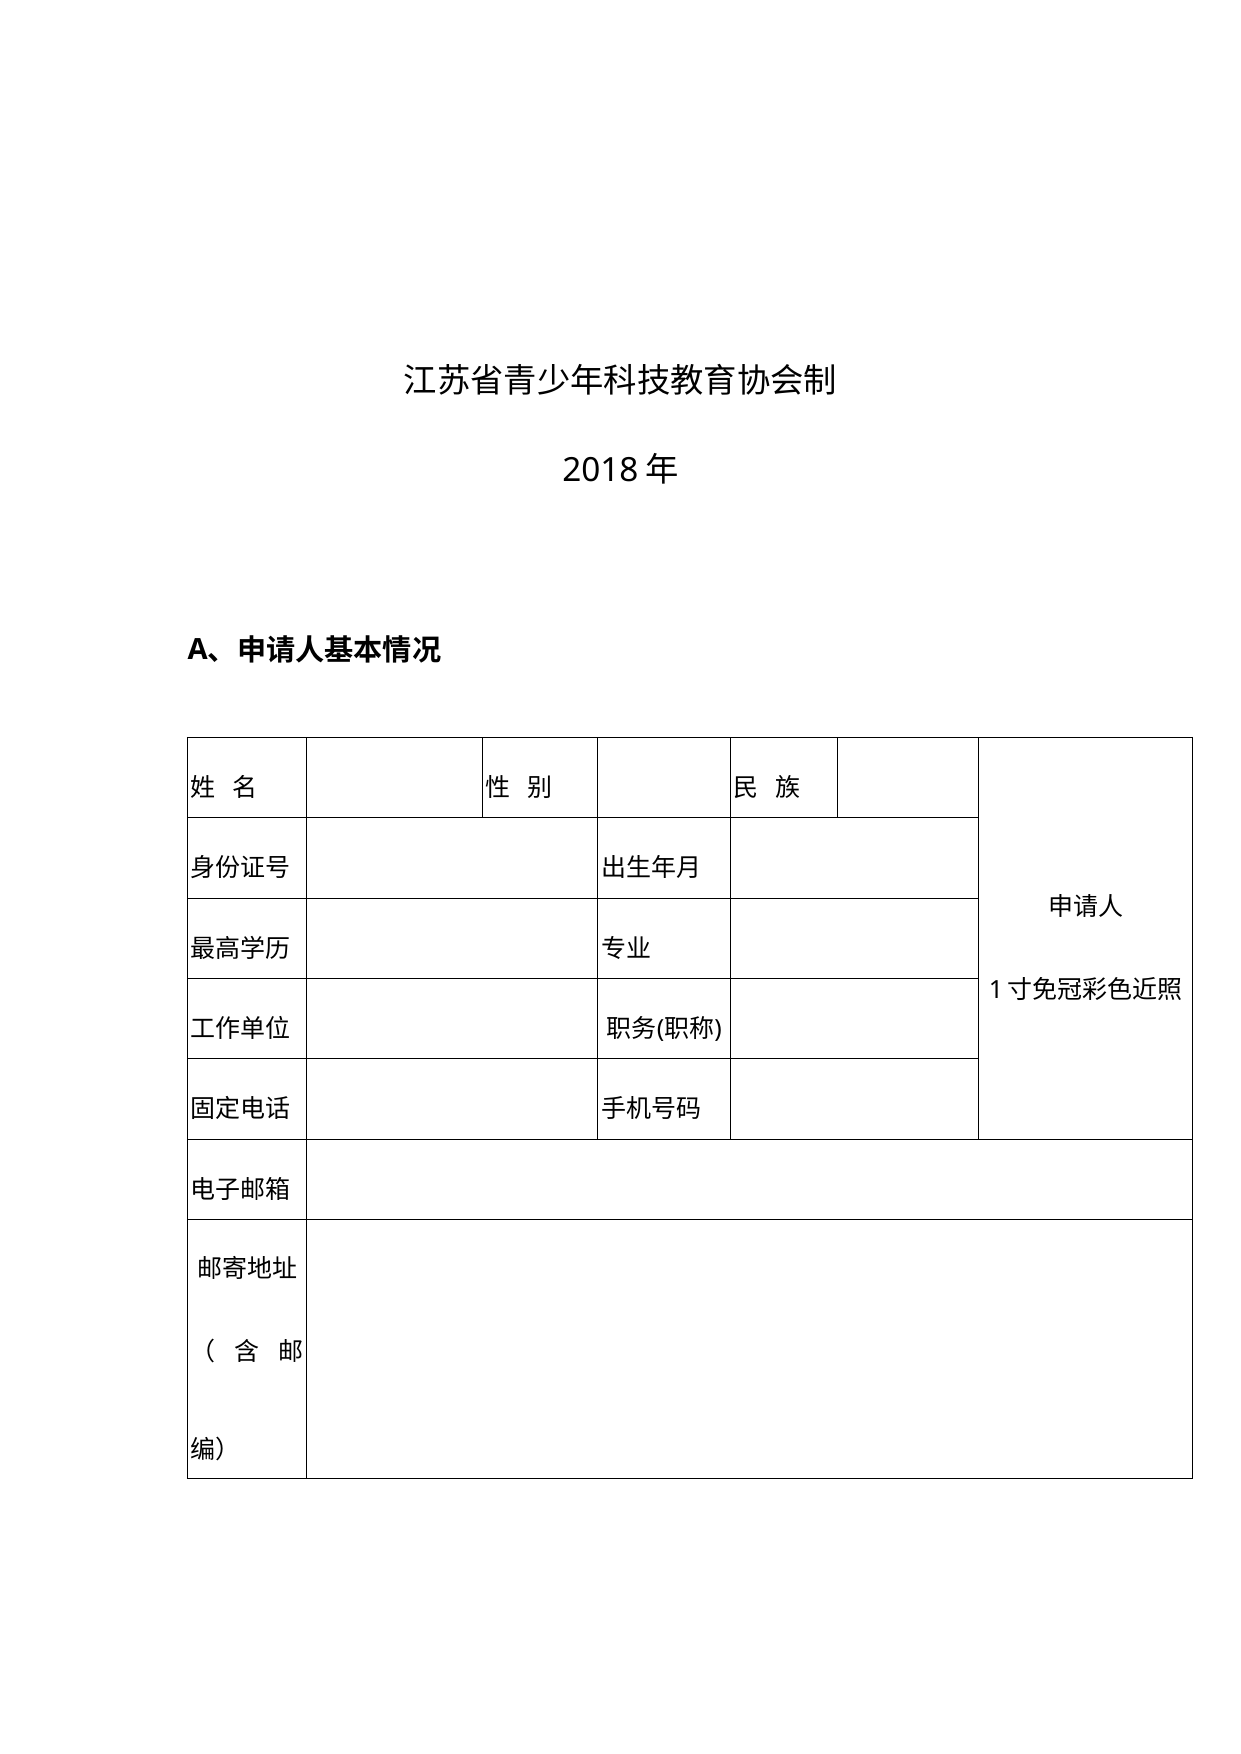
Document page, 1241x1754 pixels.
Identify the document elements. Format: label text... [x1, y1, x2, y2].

table_cell [731, 818, 978, 897]
text 2018年 [187, 426, 1053, 491]
table_cell 身份证号 [188, 818, 306, 897]
table_cell 电子邮箱 [188, 1140, 306, 1219]
table_header [307, 738, 482, 817]
table_cell [307, 1059, 597, 1138]
table_cell 手机号码 [598, 1059, 730, 1138]
table_header 申请人 1寸免冠彩色近照 [979, 738, 1192, 1138]
table_cell [731, 1059, 978, 1138]
table_cell [307, 818, 597, 897]
table_header 姓 名 [188, 738, 306, 817]
table_header 民 族 [731, 738, 837, 817]
table_cell 职务(职称) [598, 979, 730, 1058]
table_cell [731, 979, 978, 1058]
table_header 性 别 [483, 738, 597, 817]
table_cell 邮寄地址 （含邮编） [188, 1220, 306, 1478]
table_cell 出生年月 [598, 818, 730, 897]
table_header [838, 738, 978, 817]
table_cell [307, 979, 597, 1058]
table_header [598, 738, 730, 817]
text A、申请人基本情况 [187, 603, 1053, 668]
table_cell [307, 1140, 1192, 1219]
table_cell 固定电话 [188, 1059, 306, 1138]
table_cell [307, 1220, 1192, 1478]
table_cell 工作单位 [188, 979, 306, 1058]
table_cell [307, 899, 597, 978]
table_cell [731, 899, 978, 978]
text 江苏省青少年科技教育协会制 [187, 337, 1053, 402]
table_cell 最高学历 [188, 899, 306, 978]
table_cell 专业 [598, 899, 730, 978]
